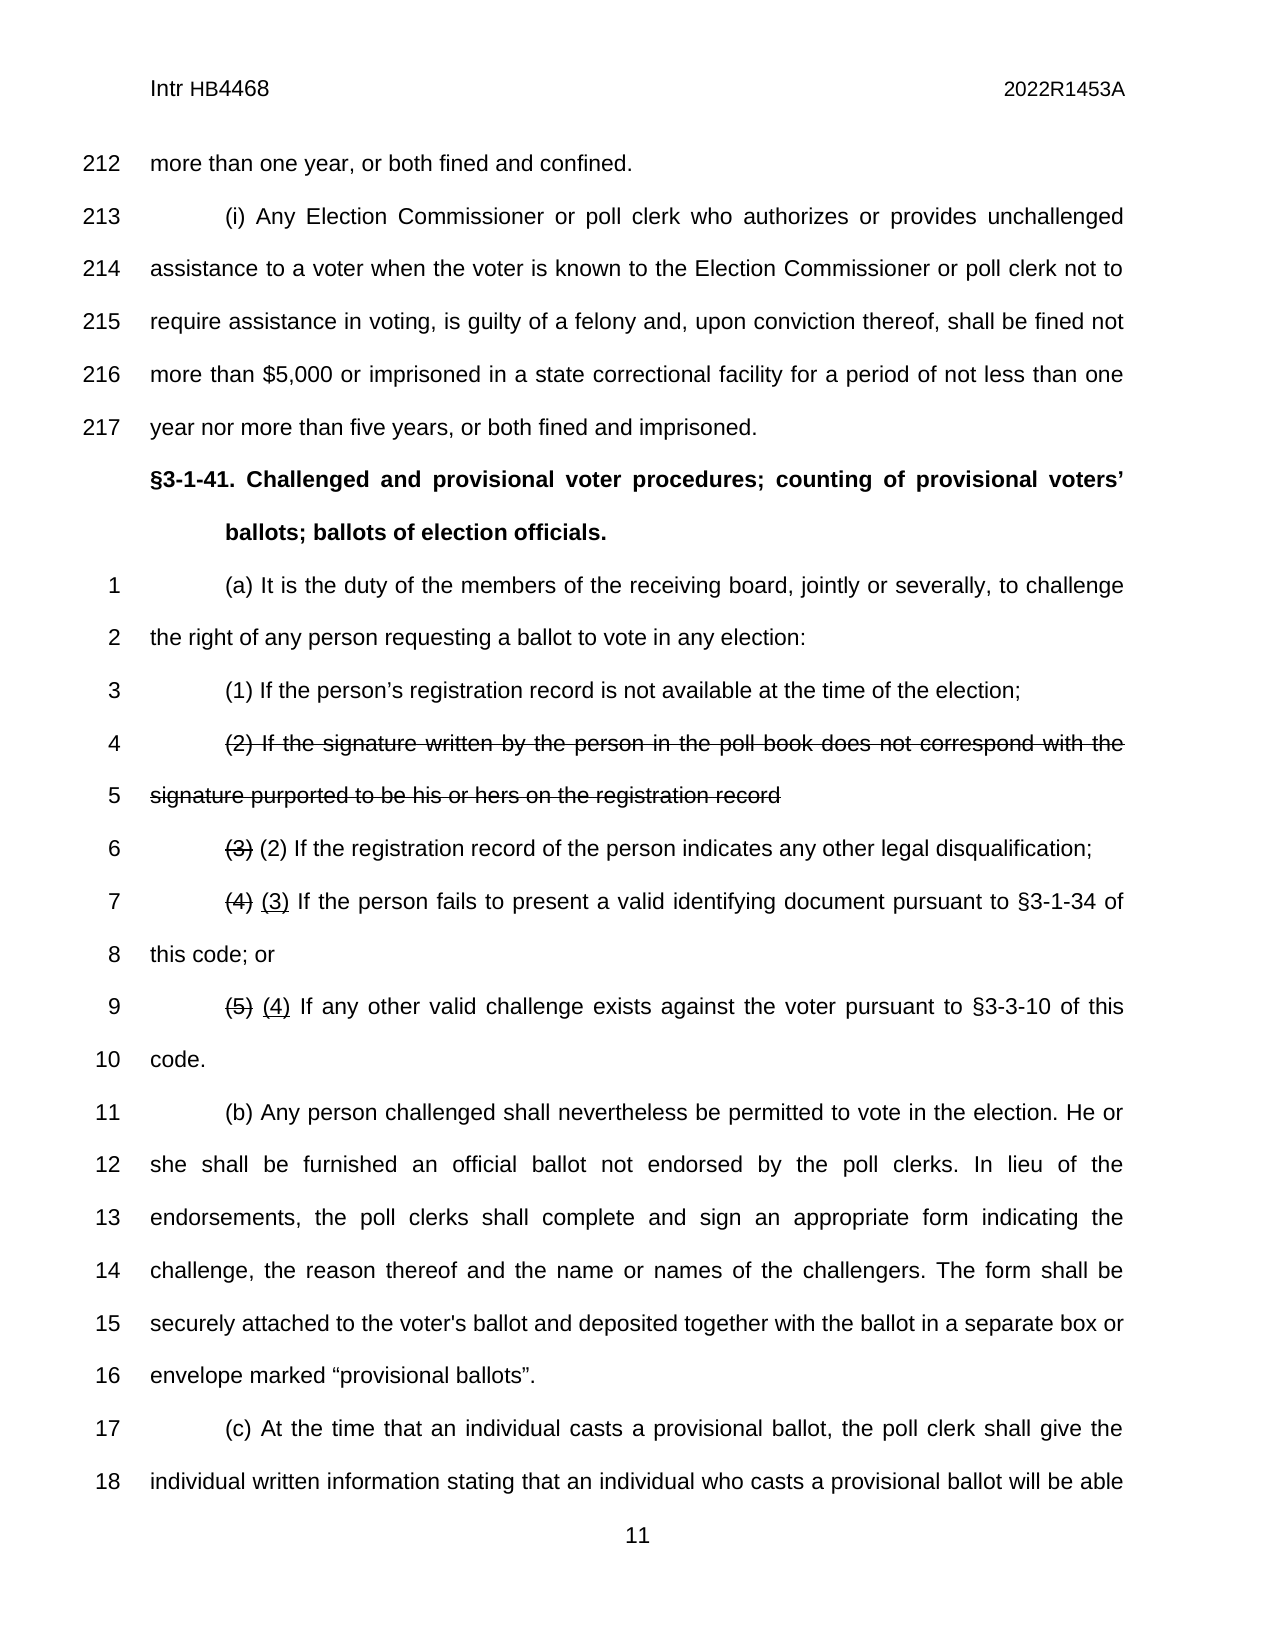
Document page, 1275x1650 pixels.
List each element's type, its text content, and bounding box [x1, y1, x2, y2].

text (b) Any person challenged shall nevertheless be permitted to vote in the election. He or she shall be furnished an official ballot not endorsed by the poll clerks. In lieu of the endorsements, the poll clerks shall complete and sign an appropriate form indicating the challenge, the reason thereof and the name or names of the challengers. The form shall be securely attached to the voter's ballot and deposited together with the ballot in a separate box or envelope marked “provisional ballots”. [150, 1099, 1125, 1389]
text (5) (4) If any other valid challenge exists against the voter pursuant to §3-3-10 of this code. [150, 993, 1125, 1072]
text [150, 150, 1125, 176]
text (1) If the person’s registration record is not available at the time of the election; [150, 677, 1125, 703]
text (3) (2) If the registration record of the person indicates any other legal disqualification; [150, 835, 1125, 862]
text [150, 1415, 1125, 1494]
text (i) Any Election Commissioner or poll clerk who authorizes or provides unchallenged assistance to a voter when the voter is known to the Election Commissioner or poll clerk not to require assistance in voting, is guilty of a felony and, upon conviction thereof, shall be fined not more than $5,000 or imprisoned in a state correctional facility for a period of not less than one year nor more than five years, or both fined and imprisoned. [150, 203, 1125, 440]
text (4) (3) If the person fails to present a valid identifying document pursuant to §3-1-34 of this code; or [150, 888, 1125, 967]
subtitle §3-1-41. Challenged and provisional voter procedures; counting of provisional voters’ ballots; ballots of election officials. [150, 466, 1125, 545]
text (a) It is the duty of the members of the receiving board, jointly or severally, to challenge the right of any person requesting a ballot to vote in any election: [150, 572, 1125, 651]
text (2) If the signature written by the person in the poll book does not correspond with the signature purported to be his or hers on the registration record [150, 730, 1125, 809]
